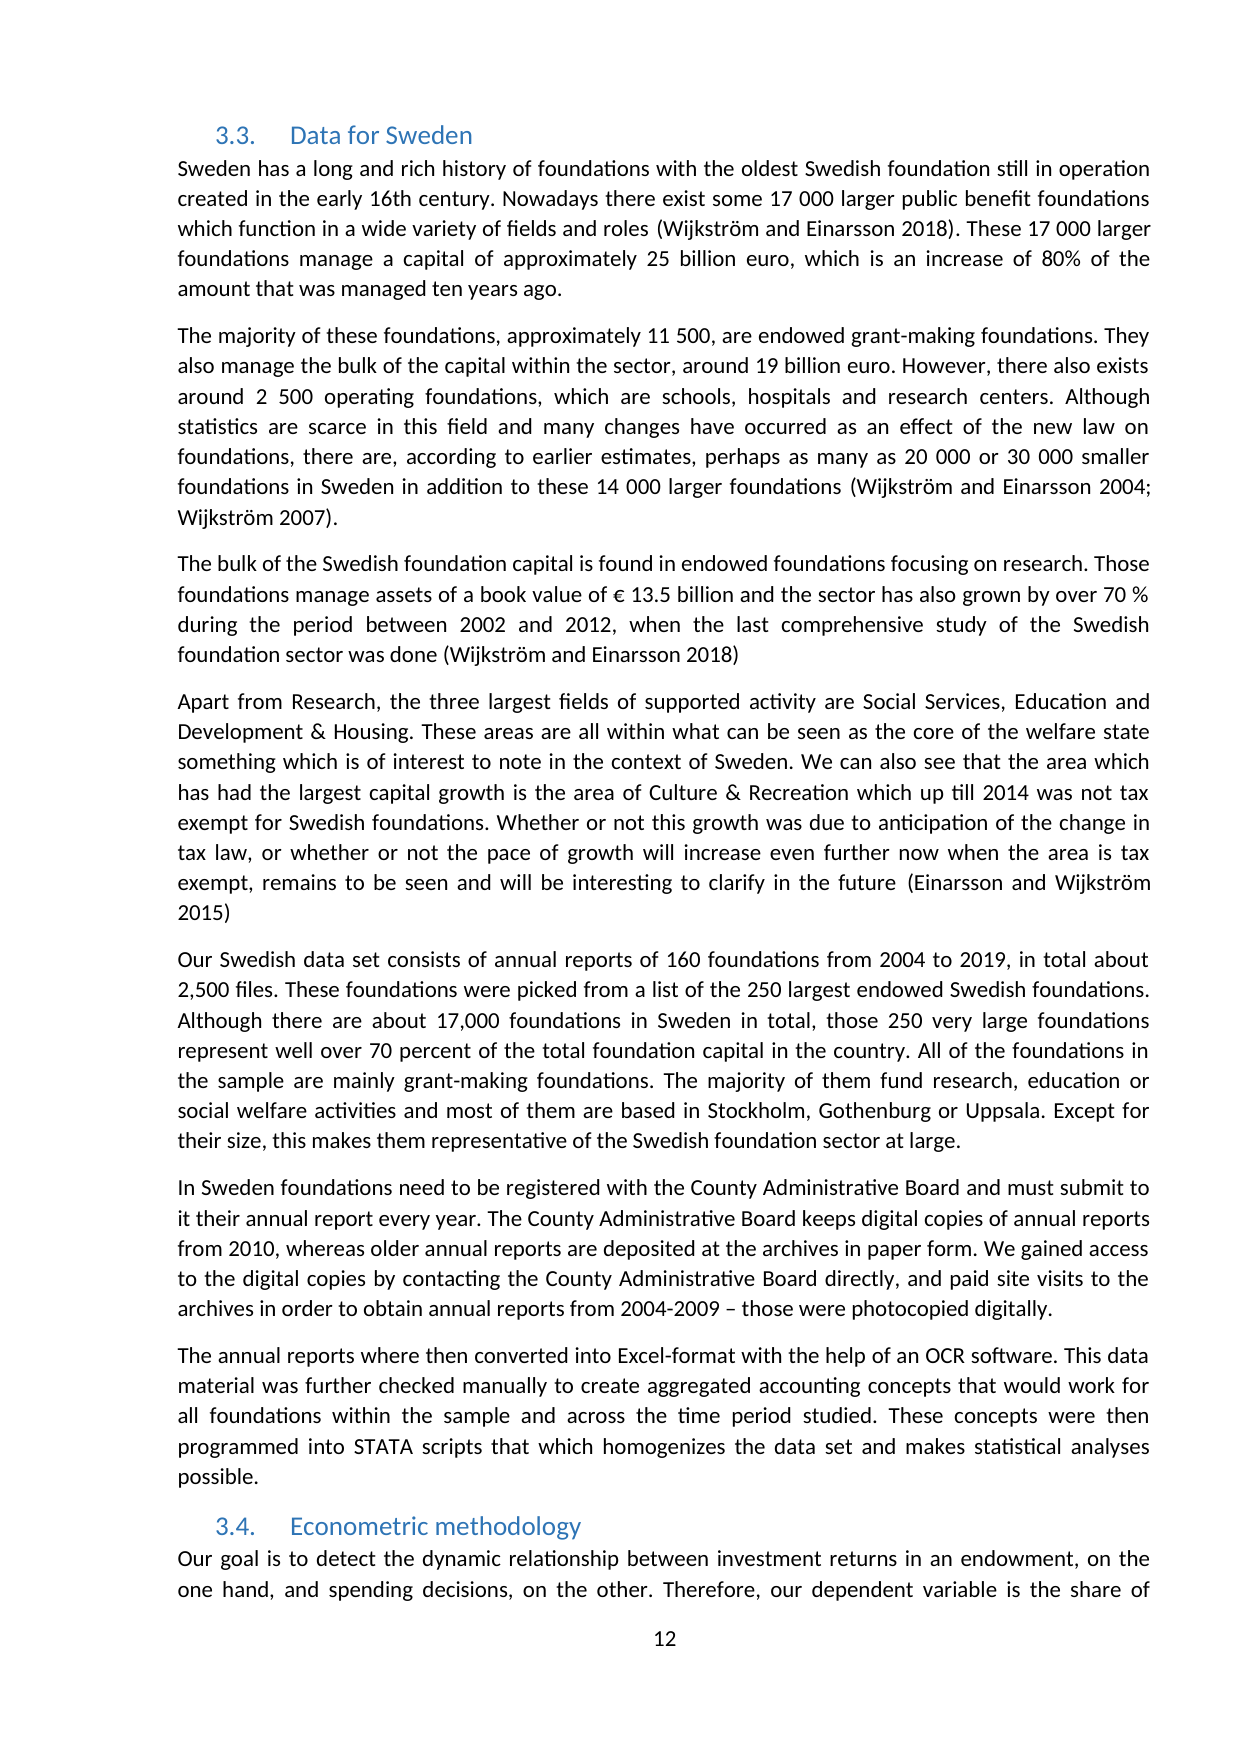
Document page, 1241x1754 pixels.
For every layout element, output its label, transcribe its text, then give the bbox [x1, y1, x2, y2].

text The bulk of the Swedish foundation capital is found in endowed foundations focusing on research. Those foundations manage assets of a book value of € 13.5 billion and the sector has also grown by over 70 % during the period between 2002 and 2012, when the last comprehensive study of the Swedish foundation sector was done (Wijkström and Einarsson 2018) [177, 549, 1152, 668]
text Our Swedish data set consists of annual reports of 160 foundations from 2004 to 2019, in total about 2,500 files. These foundations were picked from a list of the 250 largest endowed Swedish foundations. Although there are about 17,000 foundations in Sweden in total, those 250 very large foundations represent well over 70 percent of the total foundation capital in the country. All of the foundations in the sample are mainly grant-making foundations. The majority of them fund research, education or social welfare activities and most of them are based in Stockholm, Gothenburg or Uppsala. Except for their size, this makes them representative of the Swedish foundation sector at large. [177, 945, 1152, 1155]
subtitle Data for Sweden [215, 118, 1152, 151]
text Apart from Research, the three largest fields of supported activity are Social Services, Education and Development & Housing. These areas are all within what can be seen as the core of the welfare state something which is of interest to note in the context of Sweden. We can also see that the area which has had the largest capital growth is the area of Culture & Recreation which up till 2014 was not tax exempt for Swedish foundations. Whether or not this growth was due to anticipation of the change in tax law, or whether or not the pace of growth will increase even further now when the area is tax exempt, remains to be seen and will be interesting to clarify in the future (Einarsson and Wijkström 2015) [177, 687, 1152, 927]
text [177, 1544, 1152, 1603]
text In Sweden foundations need to be registered with the County Administrative Board and must submit to it their annual report every year. The County Administrative Board keeps digital copies of annual reports from 2010, whereas older annual reports are deposited at the archives in paper form. We gained access to the digital copies by contacting the County Administrative Board directly, and paid site visits to the archives in order to obtain annual reports from 2004-2009 – those were photocopied digitally. [177, 1173, 1152, 1322]
text The annual reports where then converted into Excel-format with the help of an OCR software. This data material was further checked manually to create aggregated accounting concepts that would work for all foundations within the sample and across the time period studied. These concepts were then programmed into STATA scripts that which homogenizes the data set and makes statistical analyses possible. [177, 1341, 1152, 1490]
subtitle Econometric methodology [215, 1509, 1152, 1542]
text The majority of these foundations, approximately 11 500, are endowed grant-making foundations. They also manage the bulk of the capital within the sector, around 19 billion euro. However, there also exists around 2 500 operating foundations, which are schools, hospitals and research centers. Although statistics are scarce in this field and many changes have occurred as an effect of the new law on foundations, there are, according to earlier estimates, perhaps as many as 20 000 or 30 000 smaller foundations in Sweden in addition to these 14 000 larger foundations (Wijkström and Einarsson 2004; Wijkström 2007). [177, 321, 1152, 531]
text Sweden has a long and rich history of foundations with the oldest Swedish foundation still in operation created in the early 16th century. Nowadays there exist some 17 000 larger public benefit foundations which function in a wide variety of fields and roles (Wijkström and Einarsson 2018). These 17 000 larger foundations manage a capital of approximately 25 billion euro, which is an increase of 80% of the amount that was managed ten years ago. [177, 154, 1152, 303]
